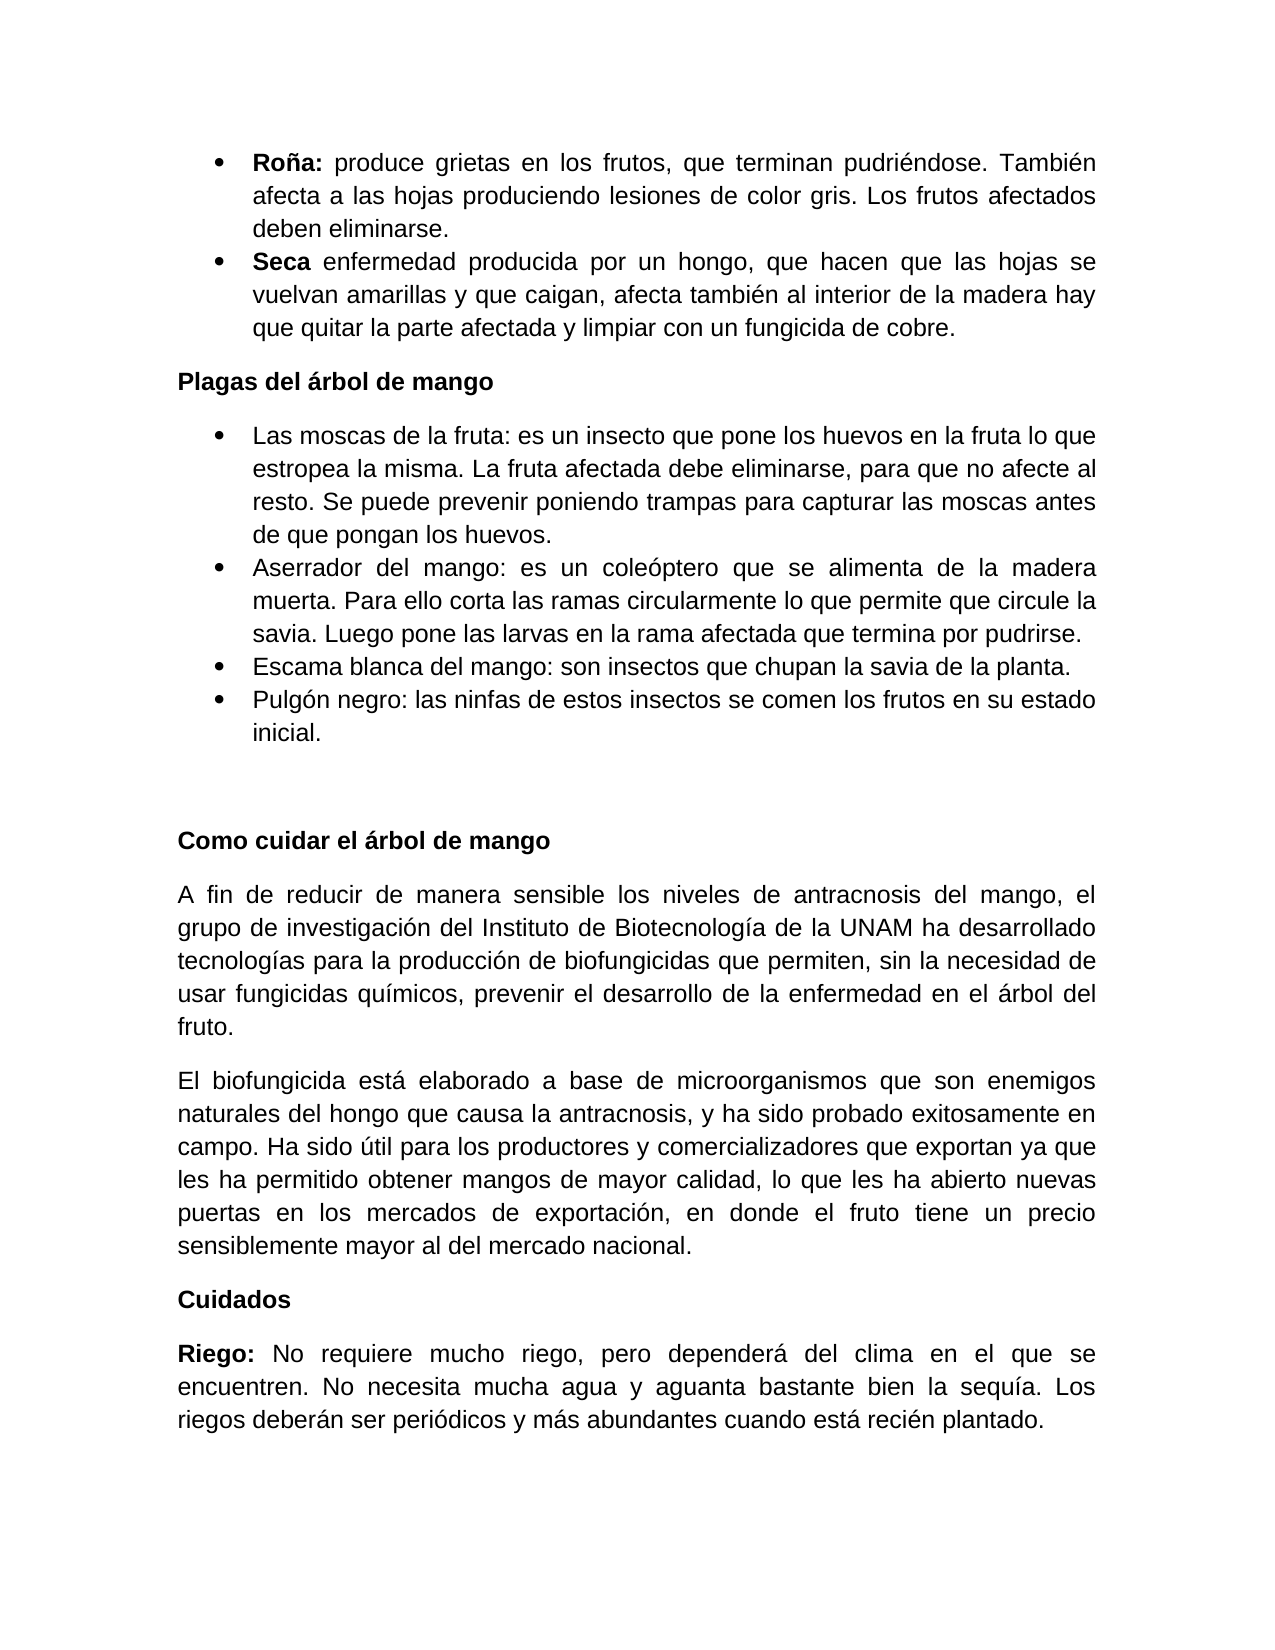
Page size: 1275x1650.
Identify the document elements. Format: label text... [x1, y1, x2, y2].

list Aserrador del mango: es un coleóptero que se alimenta de la madera muerta. Para ello corta las ramas circularmente lo que permite que circule la savia. Luego pone las larvas en la rama afectada que termina por pudrirse. [215, 553, 1098, 648]
text Cuidados [177, 1285, 1098, 1313]
list Pulgón negro: las ninfas de estos insectos se comen los frutos en su estado inicial. [215, 685, 1098, 747]
list Roña: produce grietas en los frutos, que terminan pudriéndose. También afecta a las hojas produciendo lesiones de color gris. Los frutos afectados deben eliminarse. [215, 148, 1098, 242]
text Como cuidar el árbol de mango [177, 826, 1098, 855]
list Escama blanca del mango: son insectos que chupan la savia de la planta. [215, 652, 1098, 681]
list Seca enfermedad producida por un hongo, que hacen que las hojas se vuelvan amarillas y que caigan, afecta también al interior de la madera hay que quitar la parte afectada y limpiar con un fungicida de cobre. [215, 247, 1098, 342]
list Las moscas de la fruta: es un insecto que pone los huevos en la fruta lo que estropea la misma. La fruta afectada debe eliminarse, para que no afecte al resto. Se puede prevenir poniendo trampas para capturar las moscas antes de que pongan los huevos. [215, 421, 1098, 548]
text Plagas del árbol de mango [177, 367, 1098, 396]
text A fin de reducir de manera sensible los niveles de antracnosis del mango, el grupo de investigación del Instituto de Biotecnología de la UNAM ha desarrollado tecnologías para la producción de biofungicidas que permiten, sin la necesidad de usar fungicidas químicos, prevenir el desarrollo de la enfermedad en el árbol del fruto. [177, 880, 1098, 1041]
text El biofungicida está elaborado a base de microorganismos que son enemigos naturales del hongo que causa la antracnosis, y ha sido probado exitosamente en campo. Ha sido útil para los productores y comercializadores que exportan ya que les ha permitido obtener mangos de mayor calidad, lo que les ha abierto nuevas puertas en los mercados de exportación, en donde el fruto tiene un precio sensiblemente mayor al del mercado nacional. [177, 1066, 1098, 1259]
text Riego: No requiere mucho riego, pero dependerá del clima en el que se encuentren. No necesita mucha agua y aguanta bastante bien la sequía. Los riegos deberán ser periódicos y más abundantes cuando está recién plantado. [177, 1338, 1098, 1433]
